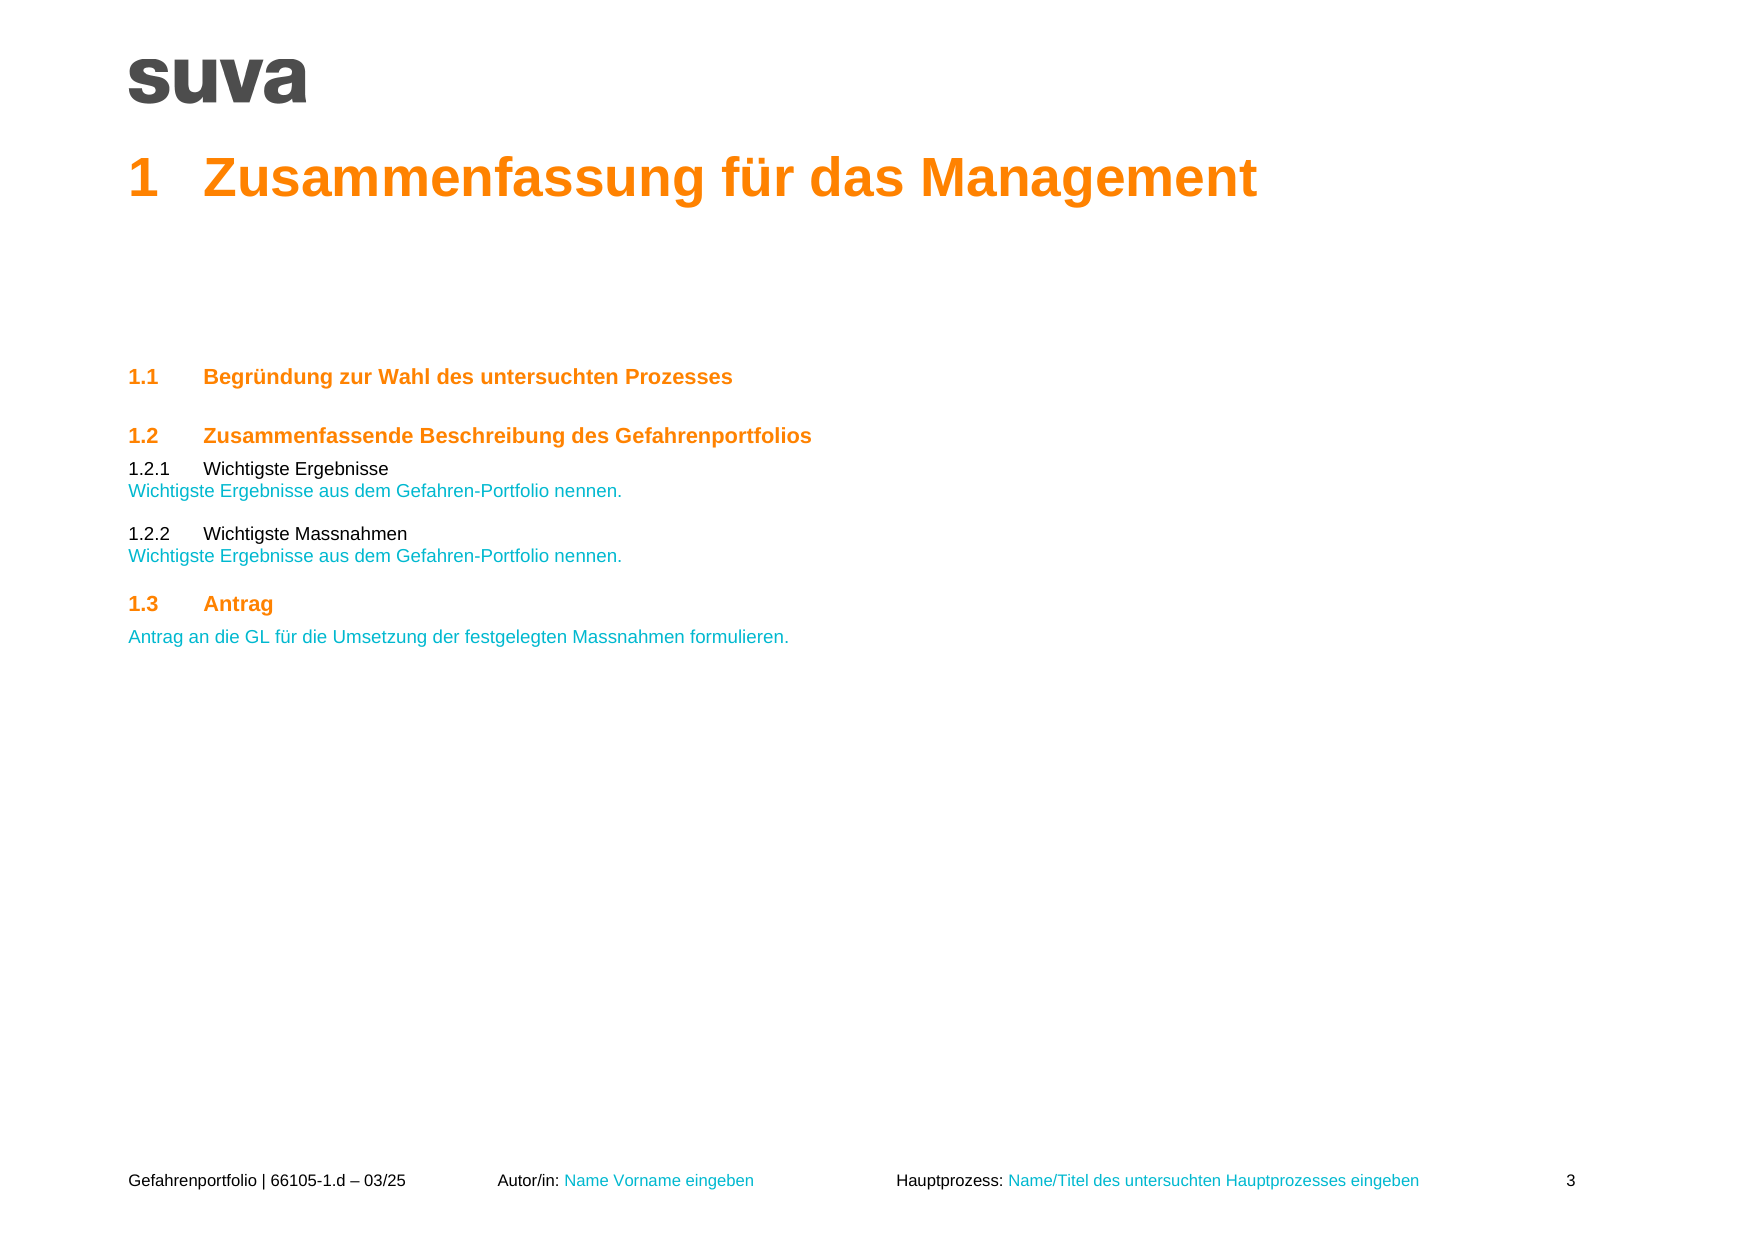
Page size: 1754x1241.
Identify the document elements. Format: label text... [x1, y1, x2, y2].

title 1 Zusammenfassung für das Management [128, 148, 1577, 208]
text Wichtigste Ergebnisse aus dem Gefahren-Portfolio nennen. [128, 544, 1577, 566]
text 1.1 Begründung zur Wahl des untersuchten Prozesses [128, 361, 1577, 391]
text Wichtigste Ergebnisse aus dem Gefahren-Portfolio nennen. [128, 480, 1577, 501]
text Antrag an die GL für die Umsetzung der festgelegten Massnahmen formulieren. [128, 625, 1577, 647]
text 1.2.2 Wichtigste Massnahmen [128, 523, 1577, 544]
text 1.3 Antrag [128, 588, 1577, 617]
text 1.2 Zusammenfassende Beschreibung des Gefahrenportfolios [128, 420, 1577, 450]
text 1.2.1 Wichtigste Ergebnisse [128, 458, 1577, 480]
